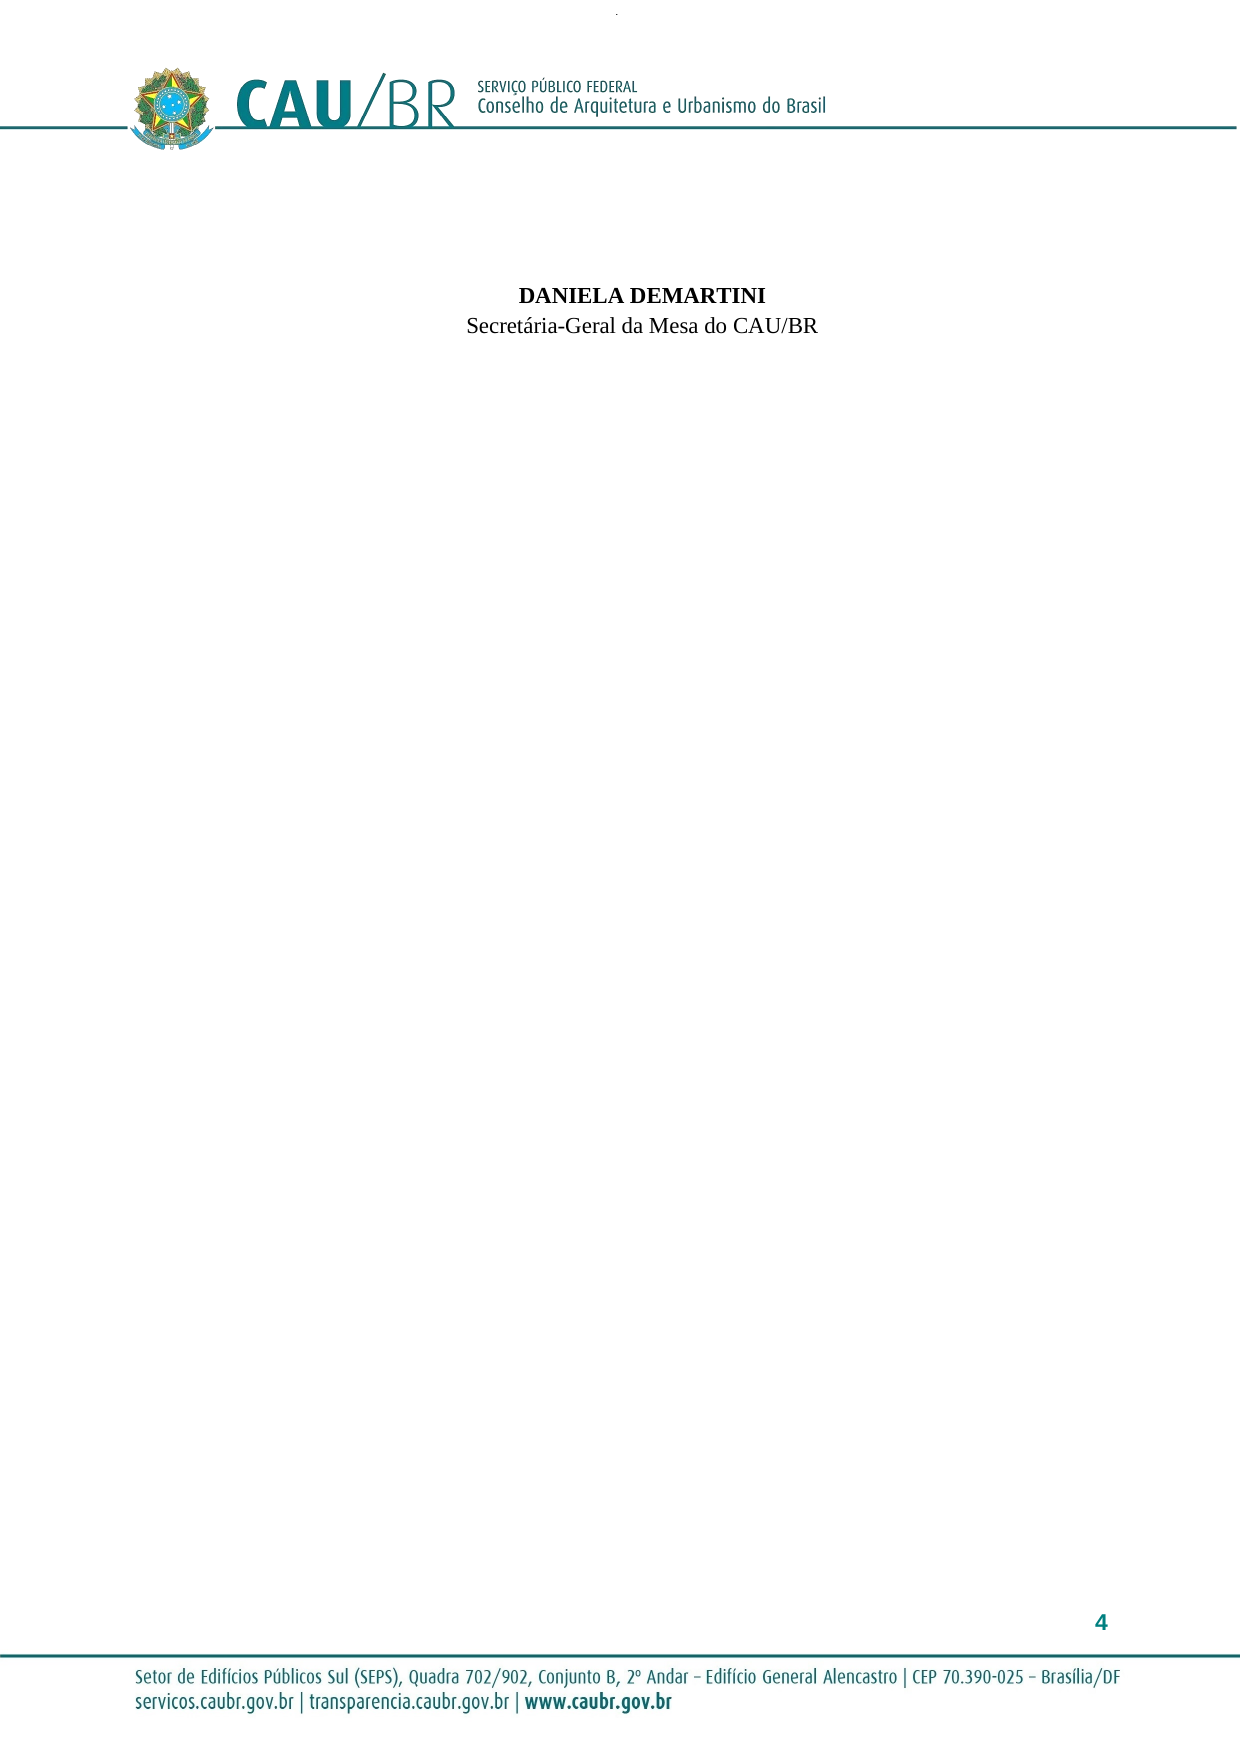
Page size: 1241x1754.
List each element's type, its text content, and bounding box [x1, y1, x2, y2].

text Secretária-Geral da Mesa do CAU/BR [177, 313, 1107, 339]
picture [0, 1649, 1240, 1754]
picture [0, 4, 1239, 182]
text DANIELA DEMARTINI [177, 282, 1107, 308]
